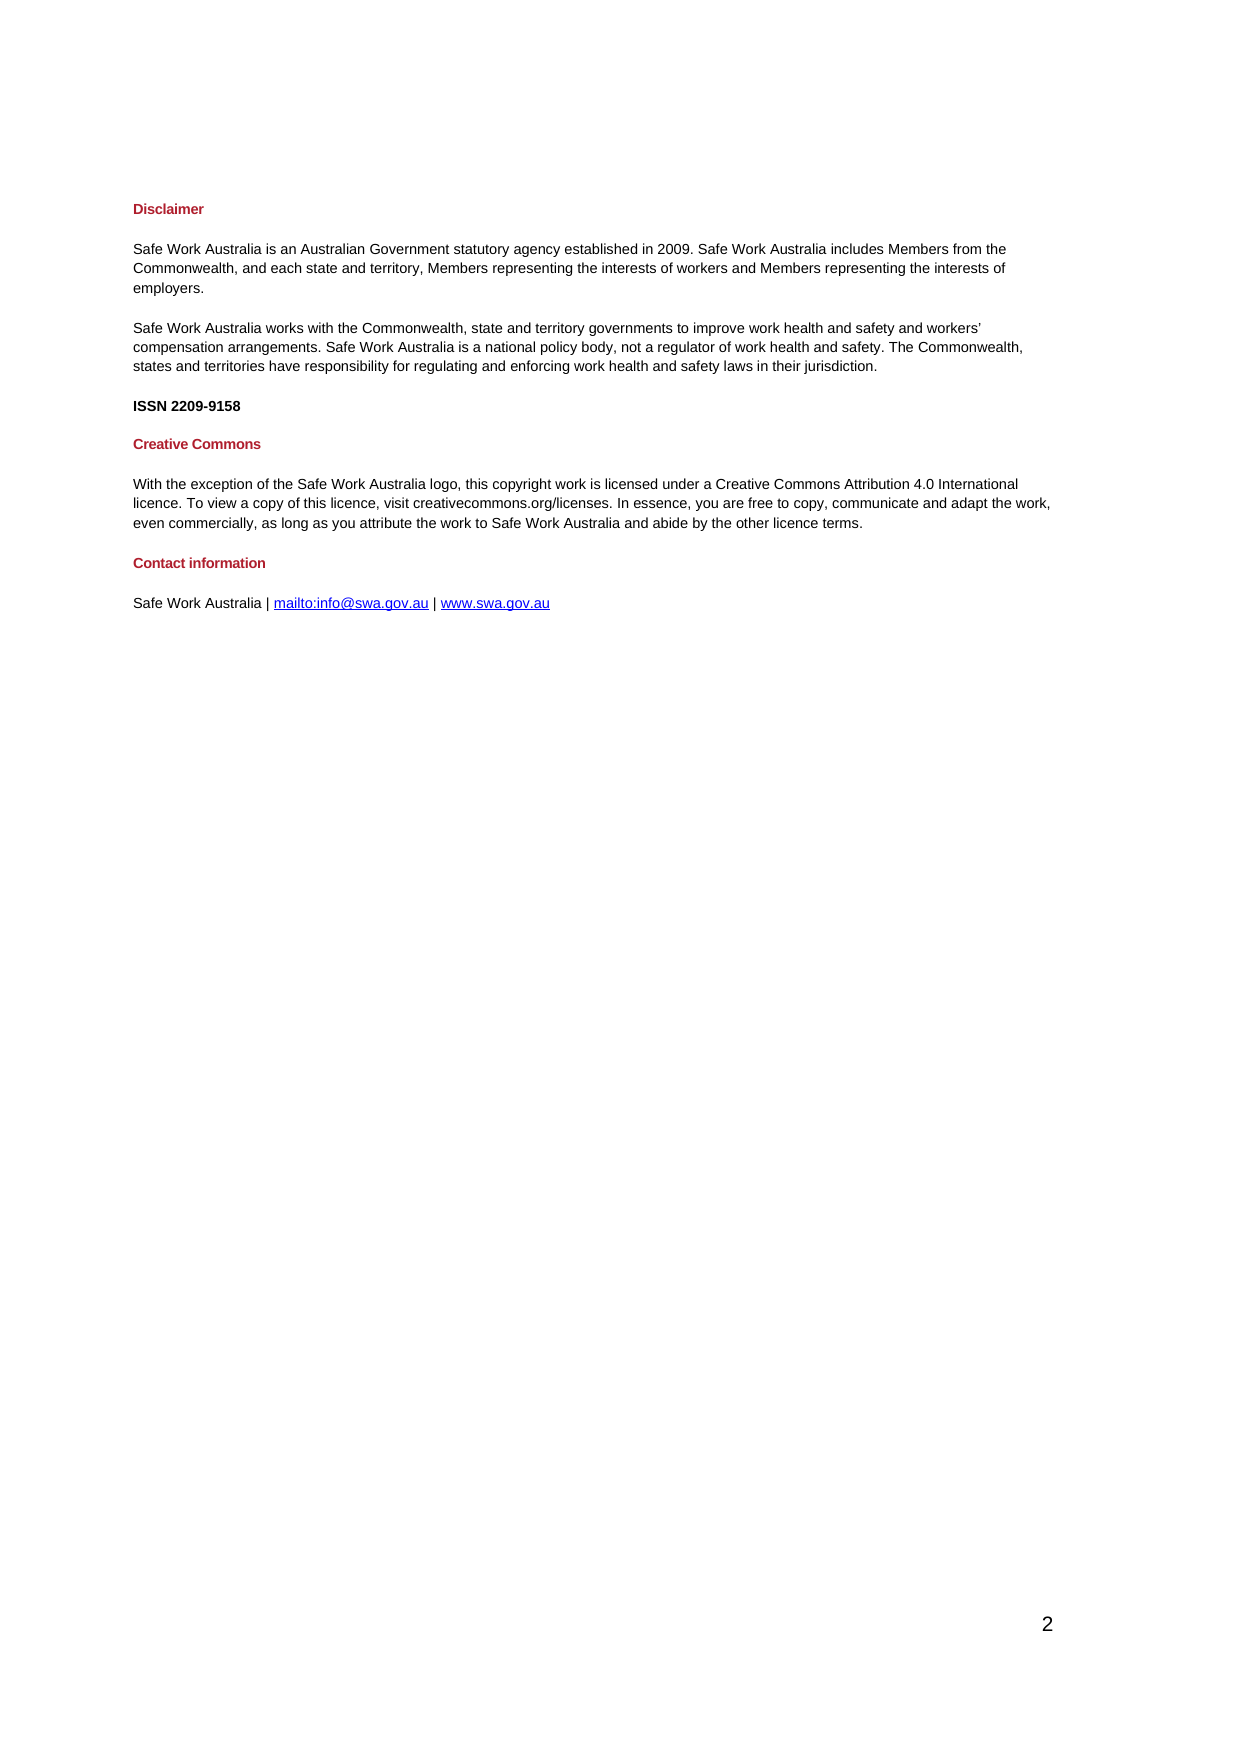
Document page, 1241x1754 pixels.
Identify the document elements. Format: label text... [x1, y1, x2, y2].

text Safe Work Australia is an Australian Government statutory agency established in 2009. Safe Work Australia includes Members from the Commonwealth, and each state and territory, Members representing the interests of workers and Members representing the interests of employers. [133, 241, 1053, 296]
subtitle Creative Commons [133, 436, 1053, 452]
subtitle With the exception of the Safe Work Australia logo, this copyright work is licensed under a Creative Commons Attribution 4.0 International licence. To view a copy of this licence, visit creativecommons.org/licenses. In essence, you are free to copy, communicate and adapt the work, even commercially, as long as you attribute the work to Safe Work Australia and abide by the other licence terms. [133, 476, 1053, 531]
subtitle Contact information [133, 554, 1053, 571]
text ISSN 2209-9158 [133, 398, 1053, 415]
text Safe Work Australia works with the Commonwealth, state and territory governments to improve work health and safety and workers’ compensation arrangements. Safe Work Australia is a national policy body, not a regulator of work health and safety. The Commonwealth, states and territories have responsibility for regulating and enforcing work health and safety laws in their jurisdiction. [133, 319, 1053, 375]
subtitle Safe Work Australia | mailto:info@swa.gov.au | www.swa.gov.au [133, 594, 1053, 611]
subtitle Disclaimer [133, 201, 1053, 217]
